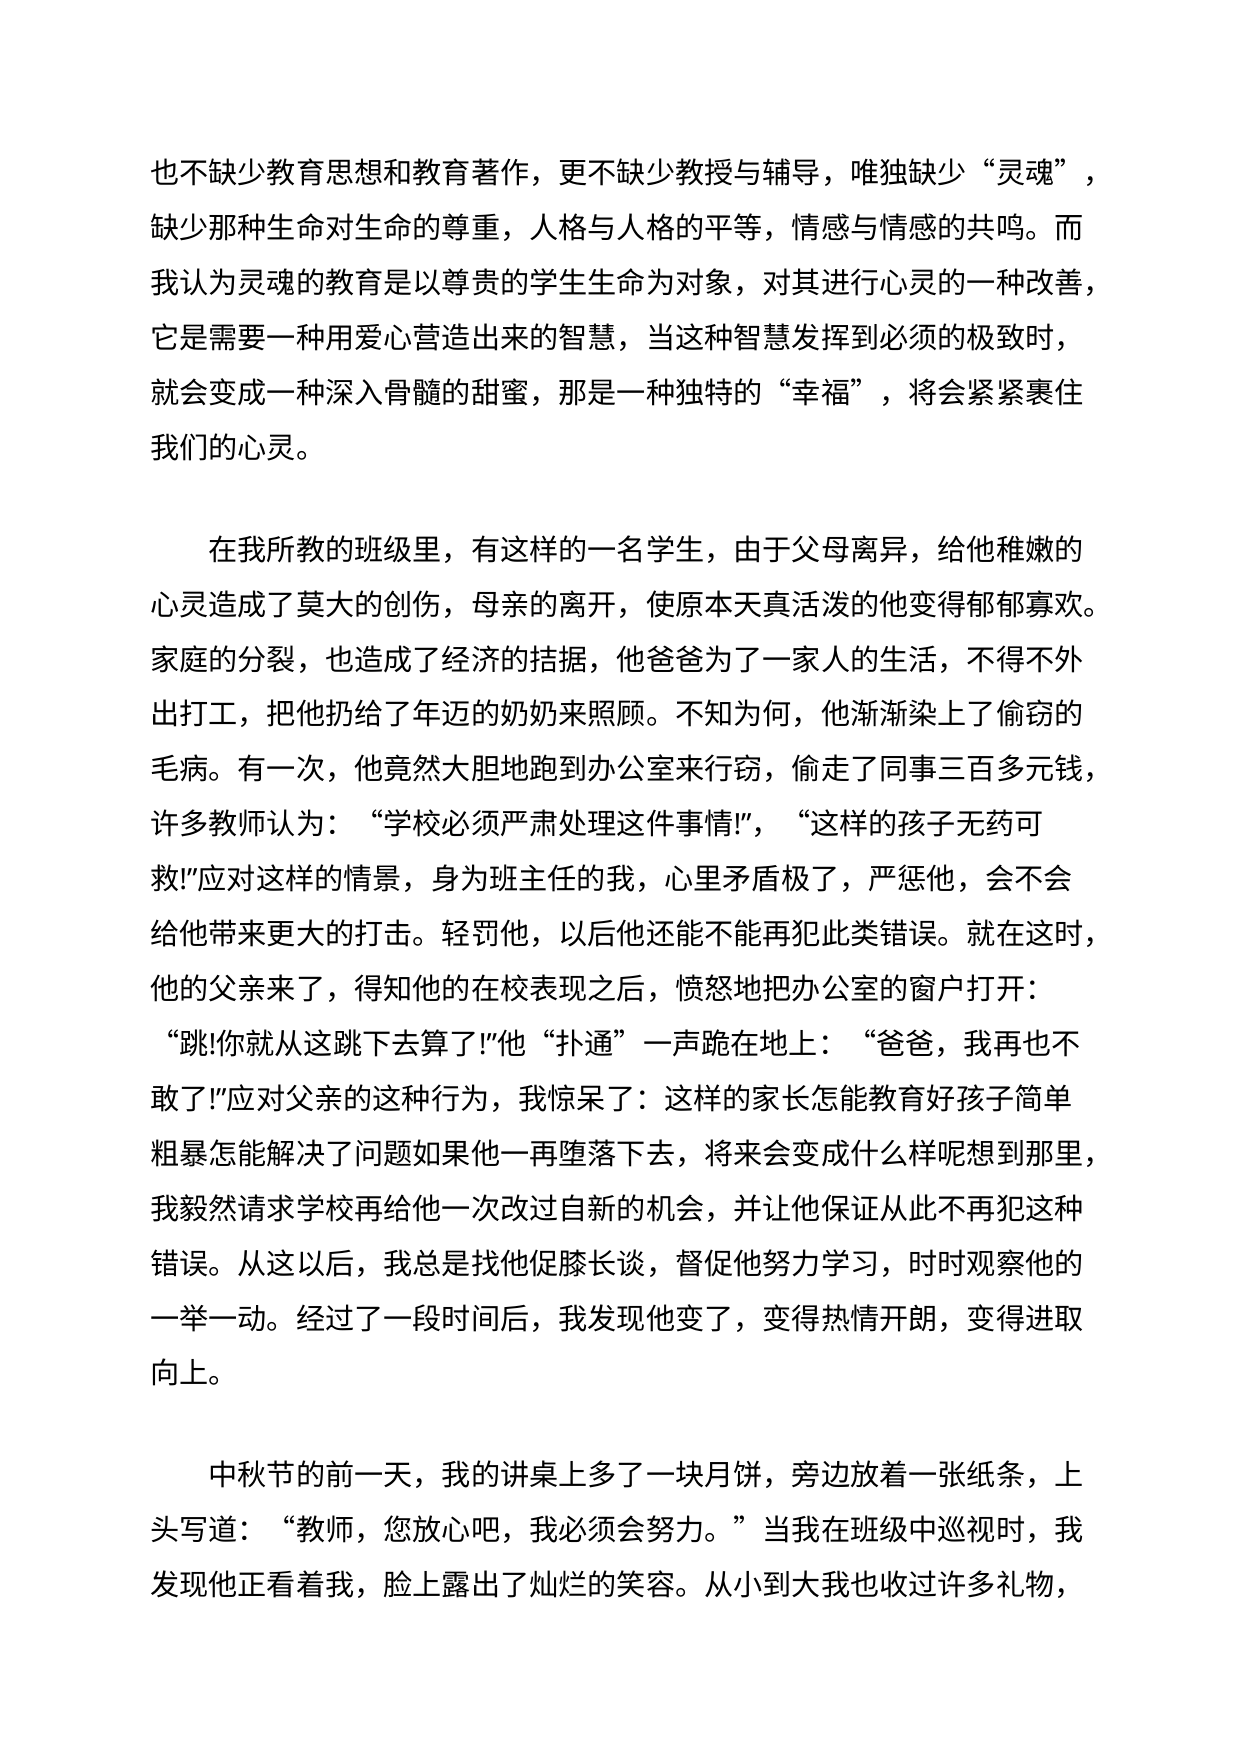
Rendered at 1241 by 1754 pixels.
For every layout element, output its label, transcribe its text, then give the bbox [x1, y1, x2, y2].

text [150, 1452, 1090, 1604]
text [150, 150, 1090, 467]
text 在我所教的班级里，有这样的一名学生，由于父母离异，给他稚嫩的心灵造成了莫大的创伤，母亲的离开，使原本天真活泼的他变得郁郁寡欢。家庭的分裂，也造成了经济的拮据，他爸爸为了一家人的生活，不得不外出打工，把他扔给了年迈的奶奶来照顾。不知为何，他渐渐染上了偷窃的毛病。有一次，他竟然大胆地跑到办公室来行窃，偷走了同事三百多元钱，许多教师认为：“学校必须严肃处理这件事情!”，“这样的孩子无药可救!”应对这样的情景，身为班主任的我，心里矛盾极了，严惩他，会不会给他带来更大的打击。轻罚他，以后他还能不能再犯此类错误。就在这时，他的父亲来了，得知他的在校表现之后，愤怒地把办公室的窗户打开：“跳!你就从这跳下去算了!”他“扑通”一声跪在地上：“爸爸，我再也不敢了!”应对父亲的这种行为，我惊呆了：这样的家长怎能教育好孩子简单粗暴怎能解决了问题如果他一再堕落下去，将来会变成什么样呢想到那里，我毅然请求学校再给他一次改过自新的机会，并让他保证从此不再犯这种错误。从这以后，我总是找他促膝长谈，督促他努力学习，时时观察他的一举一动。经过了一段时间后，我发现他变了，变得热情开朗，变得进取向上。 [150, 526, 1090, 1392]
